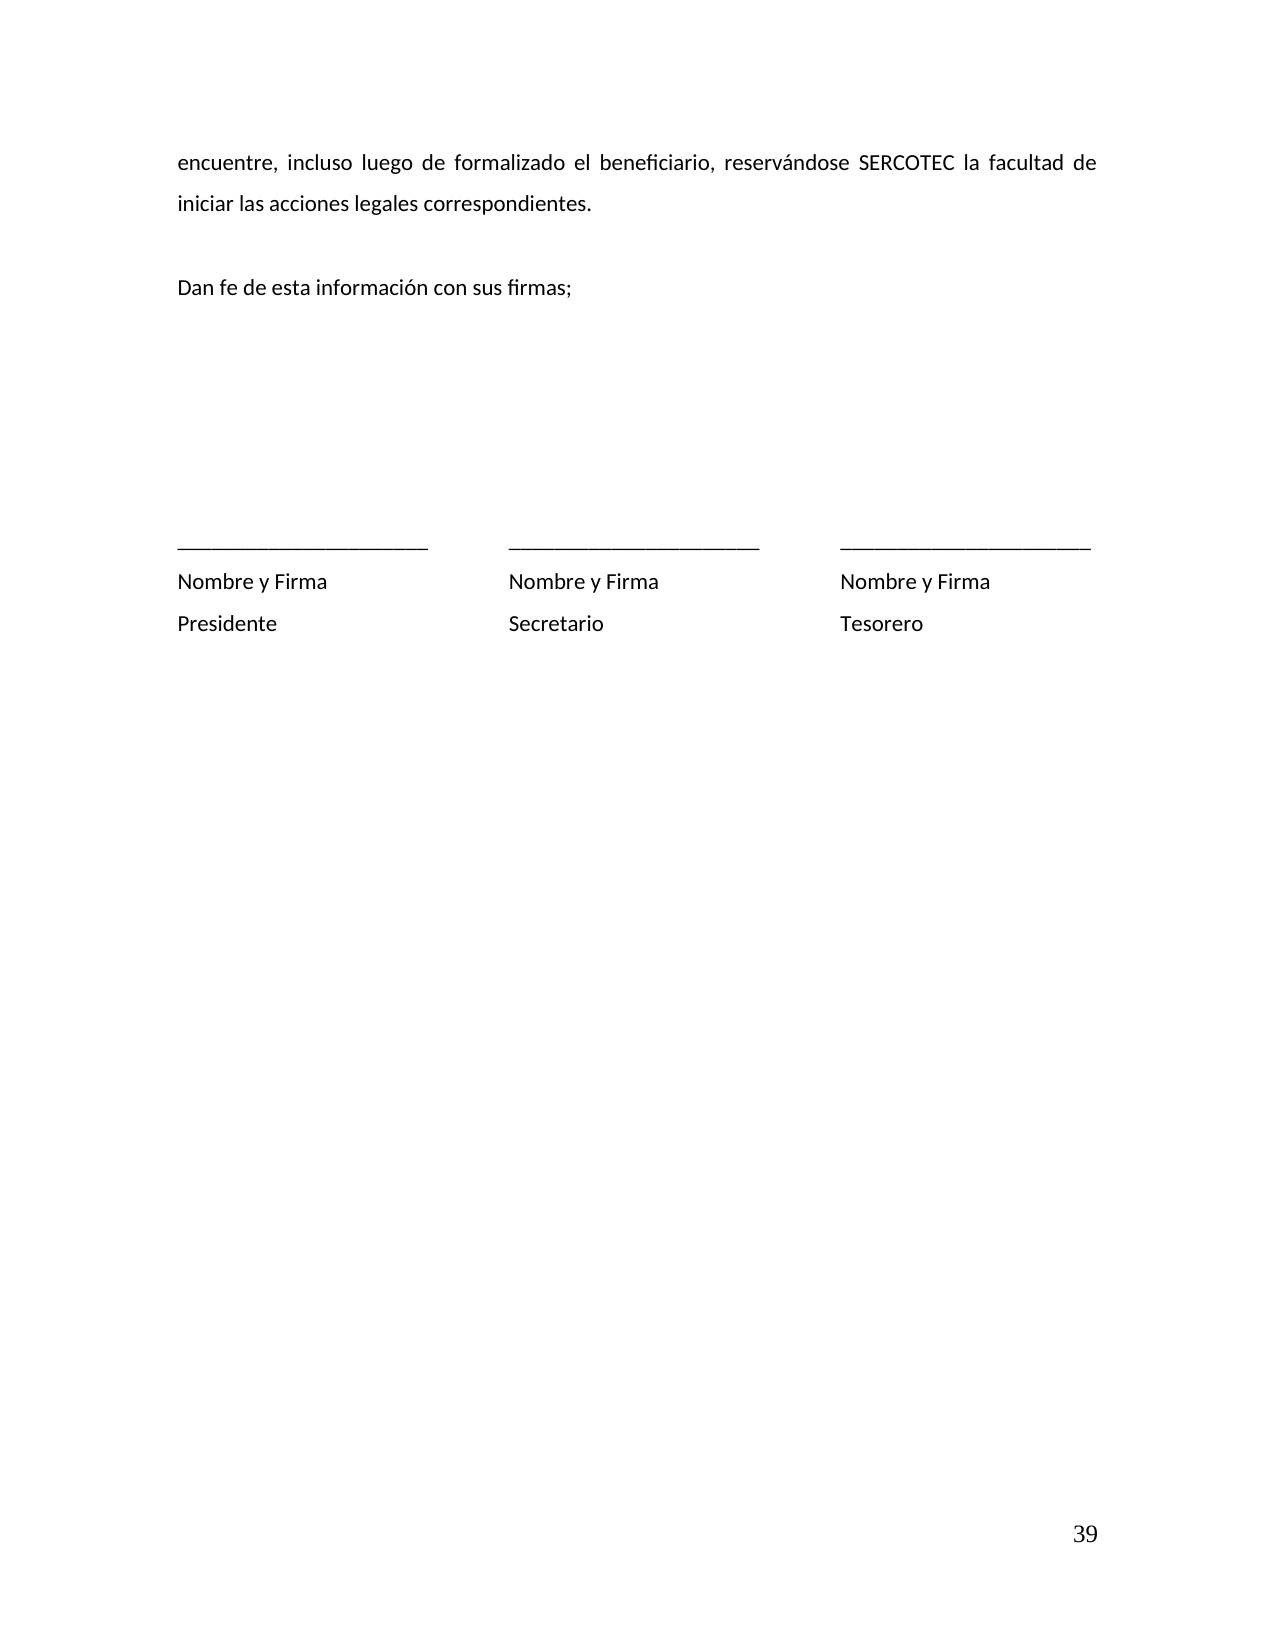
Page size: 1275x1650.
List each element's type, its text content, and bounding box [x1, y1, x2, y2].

text Dan fe de esta información con sus firmas; [177, 273, 1098, 302]
text ______________________ [509, 525, 766, 553]
text Nombre y Firma [509, 567, 766, 595]
text ______________________ [177, 525, 435, 553]
text Secretario [509, 609, 766, 637]
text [177, 148, 1098, 218]
text Nombre y Firma Tesorero [840, 567, 1098, 637]
text ______________________ [840, 525, 1098, 553]
text Presidente [177, 609, 435, 637]
text Nombre y Firma [177, 567, 435, 595]
